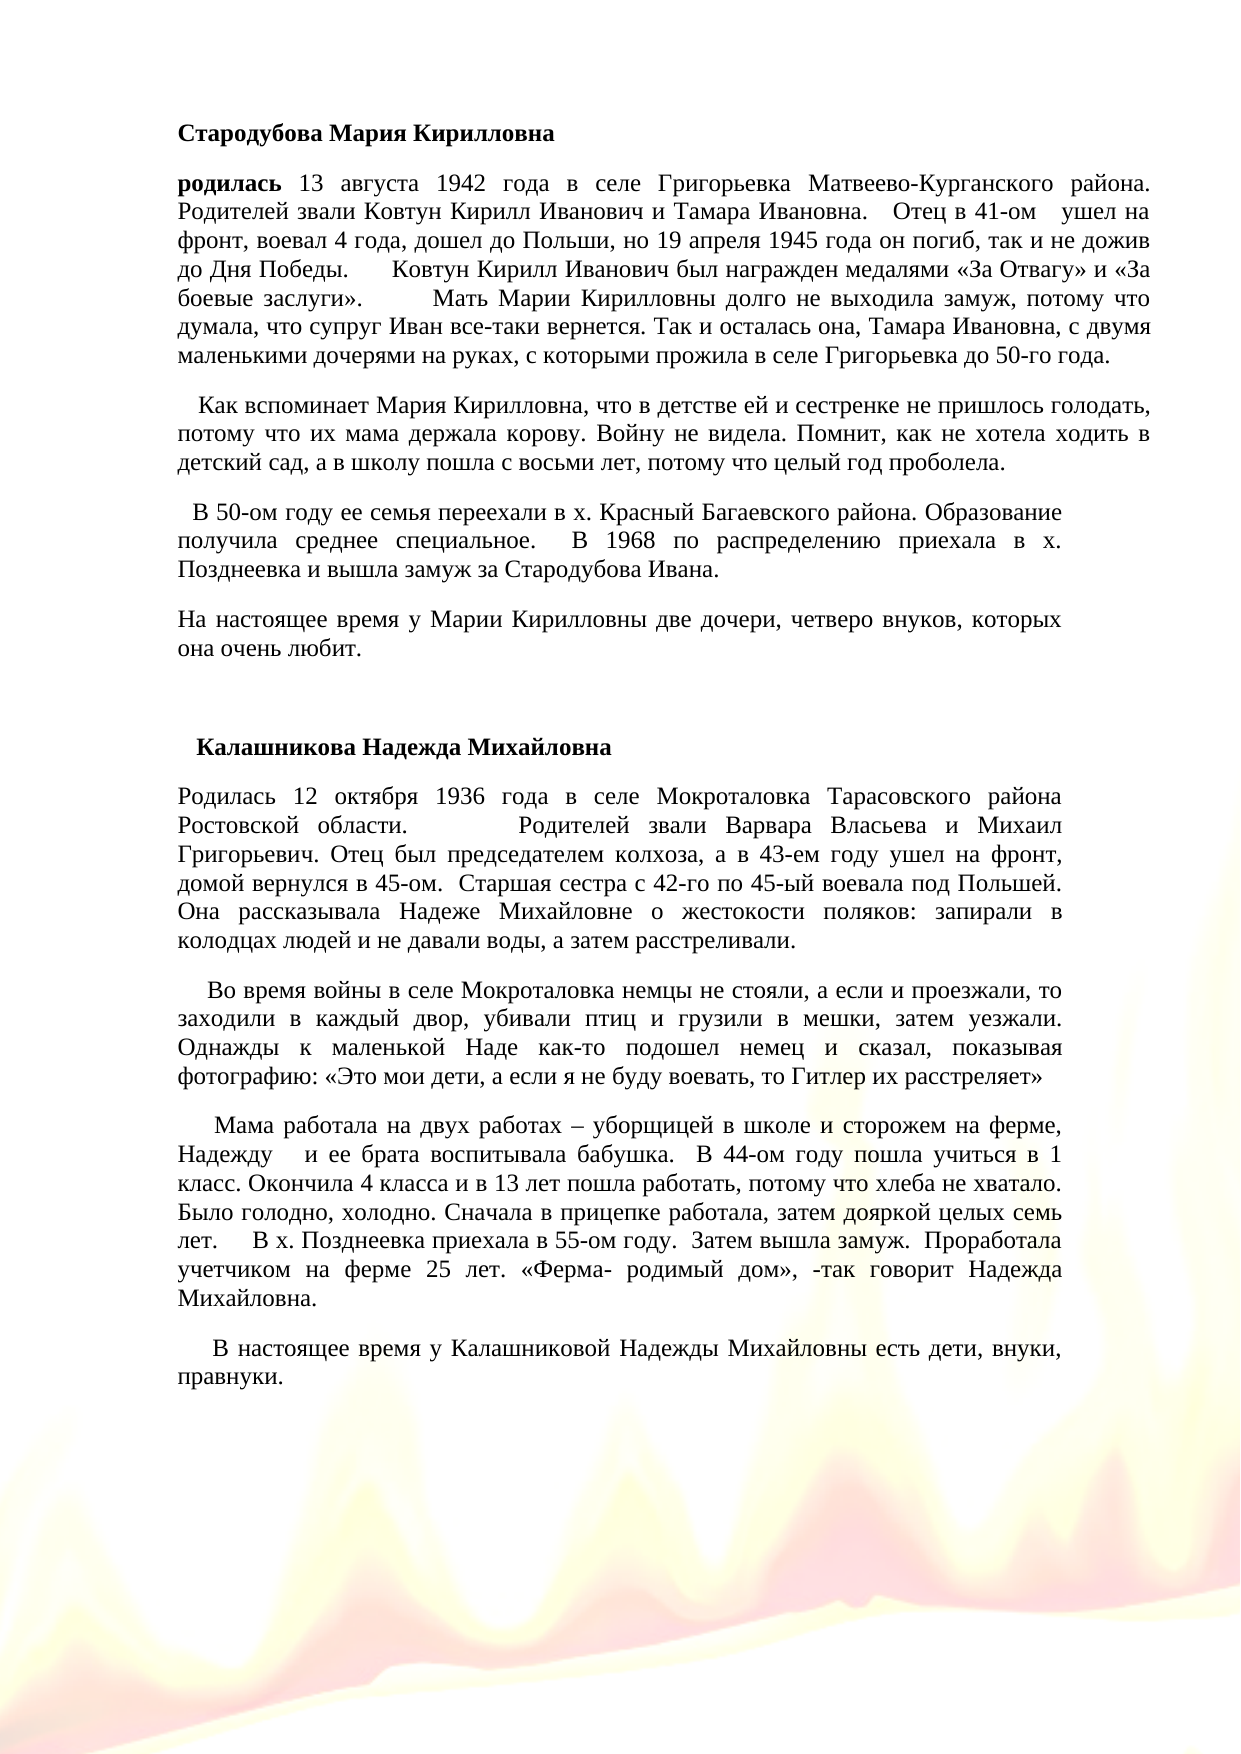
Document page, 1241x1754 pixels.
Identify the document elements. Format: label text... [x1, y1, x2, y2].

text В 50-ом году ее семья переехали в х. Красный Багаевского района. Образование получила среднее специальное. В 1968 по распределению приехала в х. Позднеевка и вышла замуж за Стародубова Ивана. [177, 497, 1063, 583]
text родилась 13 августа 1942 года в селе Григорьевка Матвеево-Курганского района. Родителей звали Ковтун Кирилл Иванович и Тамара Ивановна. Отец в 41-ом ушел на фронт, воевал 4 года, дошел до Польши, но 19 апреля 1945 года он погиб, так и не дожив до Дня Победы. Ковтун Кирилл Иванович был награжден медалями «За Отвагу» и «За боевые заслуги». Мать Марии Кирилловны долго не выходила замуж, потому что думала, что супруг Иван все-таки вернется. Так и осталась она, Тамара Ивановна, с двумя маленькими дочерями на руках, с которыми прожила в селе Григорьевка до 50-го года. [177, 168, 1152, 369]
text На настоящее время у Марии Кирилловны две дочери, четверо внуков, которых она очень любит. [177, 604, 1063, 661]
text Как вспоминает Мария Кирилловна, что в детстве ей и сестренке не пришлось голодать, потому что их мама держала корову. Войну не видела. Помнит, как не хотела ходить в детский сад, а в школу пошла с восьми лет, потому что целый год проболела. [177, 390, 1152, 476]
text Стародубова Мария Кирилловна [177, 118, 1152, 147]
text Калашникова Надежда Михайловна [177, 732, 1063, 761]
text Во время войны в селе Мокроталовка немцы не стояли, а если и проезжали, то заходили в каждый двор, убивали птиц и грузили в мешки, затем уезжали. Однажды к маленькой Наде как-то подошел немец и сказал, показывая фотографию: «Это мои дети, а если я не буду воевать, то Гитлер их расстреляет» [177, 975, 1063, 1090]
text Родилась 12 октября 1936 года в селе Мокроталовка Тарасовского района Ростовской области. Родителей звали Варвара Власьева и Михаил Григорьевич. Отец был председателем колхоза, а в 43-ем году ушел на фронт, домой вернулся в 45-ом. Старшая сестра с 42-го по 45-ый воевала под Польшей. Она рассказывала Надеже Михайловне о жестокости поляков: запирали в колодцах людей и не давали воды, а затем расстреливали. [177, 781, 1063, 954]
text В настоящее время у Калашниковой Надежды Михайловны есть дети, внуки, правнуки. [177, 1333, 1063, 1390]
text Мама работала на двух работах – уборщицей в школе и сторожем на ферме, Надежду и ее брата воспитывала бабушка. В 44-ом году пошла учиться в 1 класс. Окончила 4 класса и в 13 лет пошла работать, потому что хлеба не хватало. Было голодно, холодно. Сначала в прицепке работала, затем дояркой целых семь лет. В х. Позднеевка приехала в 55-ом году. Затем вышла замуж. Проработала учетчиком на ферме 25 лет. «Ферма- родимый дом», -так говорит Надежда Михайловна. [177, 1111, 1063, 1312]
